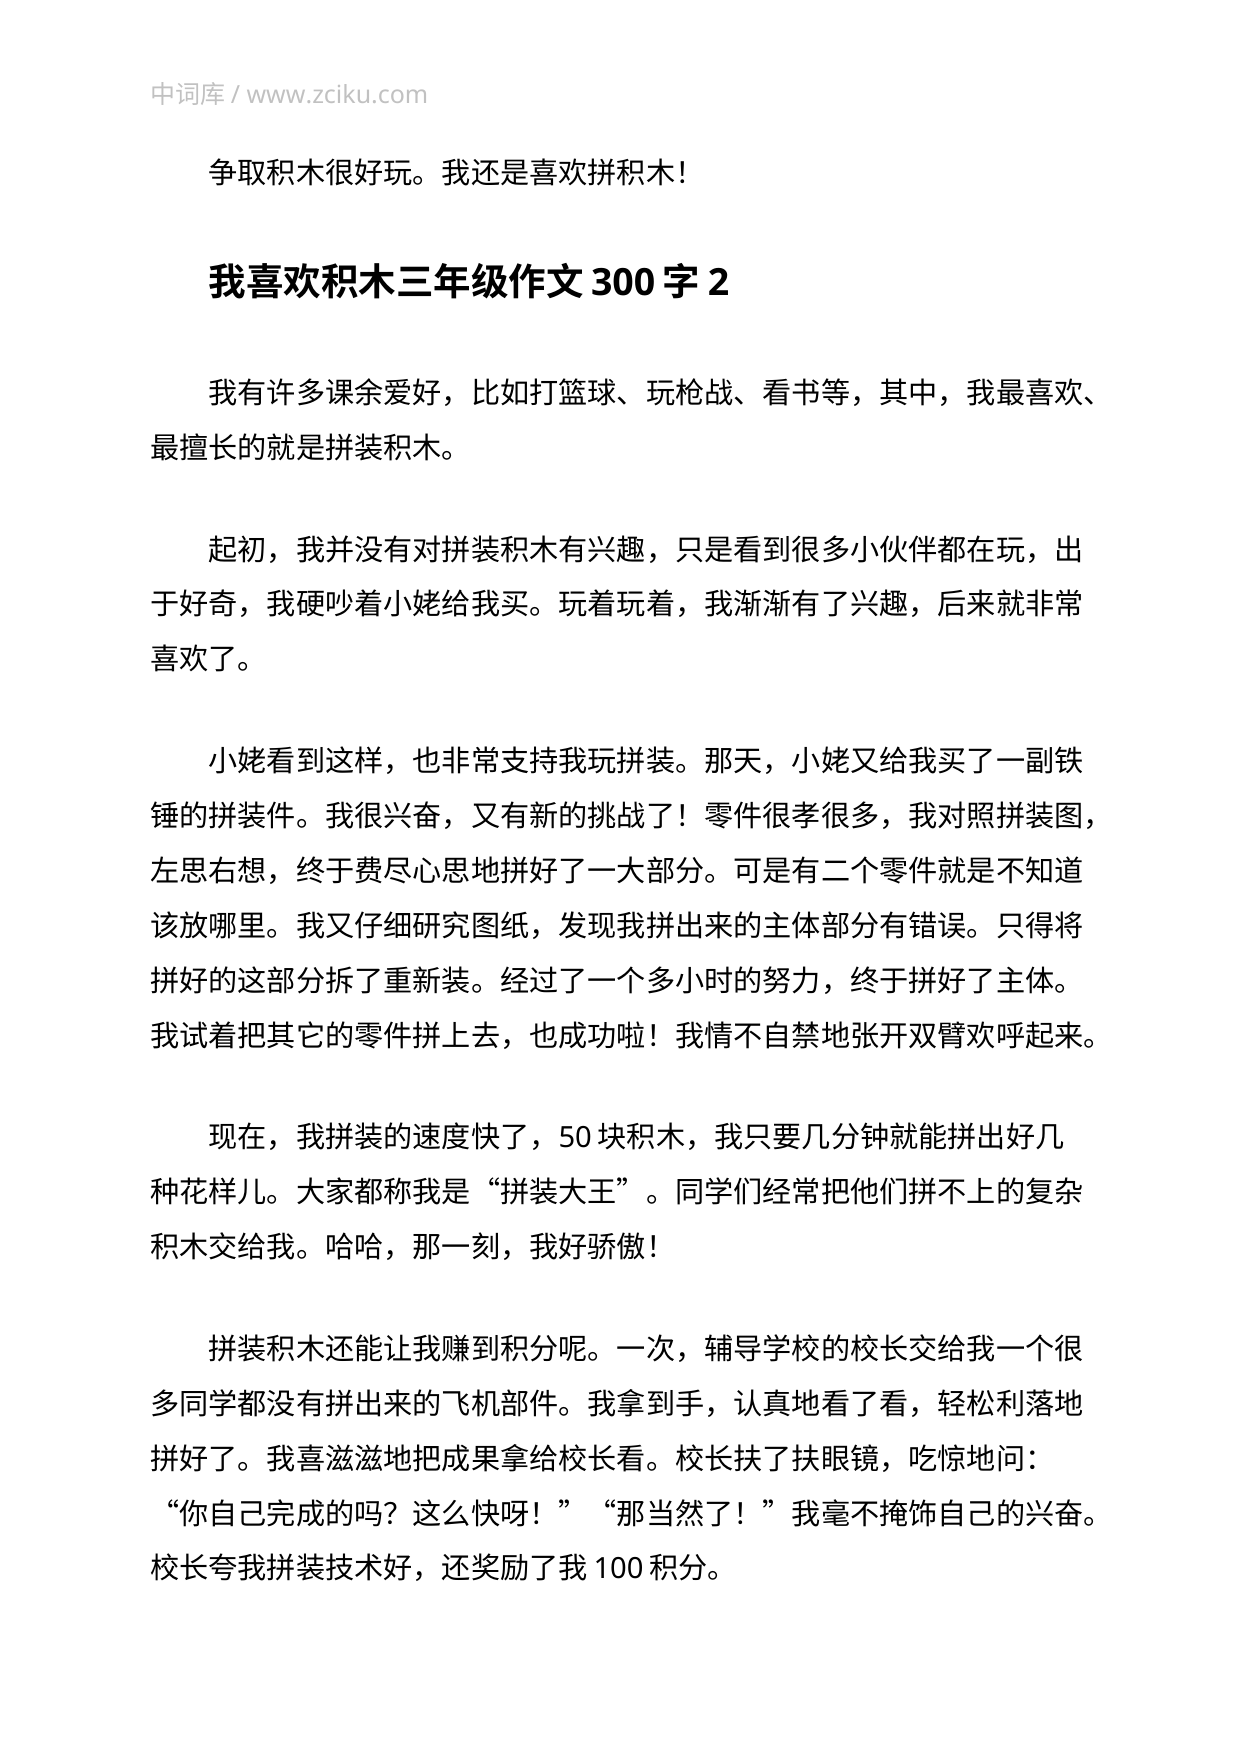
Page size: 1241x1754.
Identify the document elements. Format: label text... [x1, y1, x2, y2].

text 现在，我拼装的速度快了，50块积木，我只要几分钟就能拼出好几种花样儿。大家都称我是“拼装大王”。同学们经常把他们拼不上的复杂积木交给我。哈哈，那一刻，我好骄傲！ [150, 1114, 1090, 1266]
text 起初，我并没有对拼装积木有兴趣，只是看到很多小伙伴都在玩，出于好奇，我硬吵着小姥给我买。玩着玩着，我渐渐有了兴趣，后来就非常喜欢了。 [150, 526, 1090, 678]
text 小姥看到这样，也非常支持我玩拼装。那天，小姥又给我买了一副铁锤的拼装件。我很兴奋，又有新的挑战了！零件很孝很多，我对照拼装图，左思右想，终于费尽心思地拼好了一大部分。可是有二个零件就是不知道该放哪里。我又仔细研究图纸，发现我拼出来的主体部分有错误。只得将拼好的这部分拆了重新装。经过了一个多小时的努力，终于拼好了主体。我试着把其它的零件拼上去，也成功啦！我情不自禁地张开双臂欢呼起来。 [150, 738, 1090, 1054]
text 争取积木很好玩。我还是喜欢拼积木！ [150, 150, 1090, 192]
text 我喜欢积木三年级作文300字2 [150, 252, 1090, 306]
text 拼装积木还能让我赚到积分呢。一次，辅导学校的校长交给我一个很多同学都没有拼出来的飞机部件。我拿到手，认真地看了看，轻松利落地拼好了。我喜滋滋地把成果拿给校长看。校长扶了扶眼镜，吃惊地问：“你自己完成的吗？这么快呀！”“那当然了！”我毫不掩饰自己的兴奋。校长夸我拼装技术好，还奖励了我100积分。 [150, 1326, 1090, 1587]
text 我有许多课余爱好，比如打篮球、玩枪战、看书等，其中，我最喜欢、最擅长的就是拼装积木。 [150, 369, 1090, 467]
